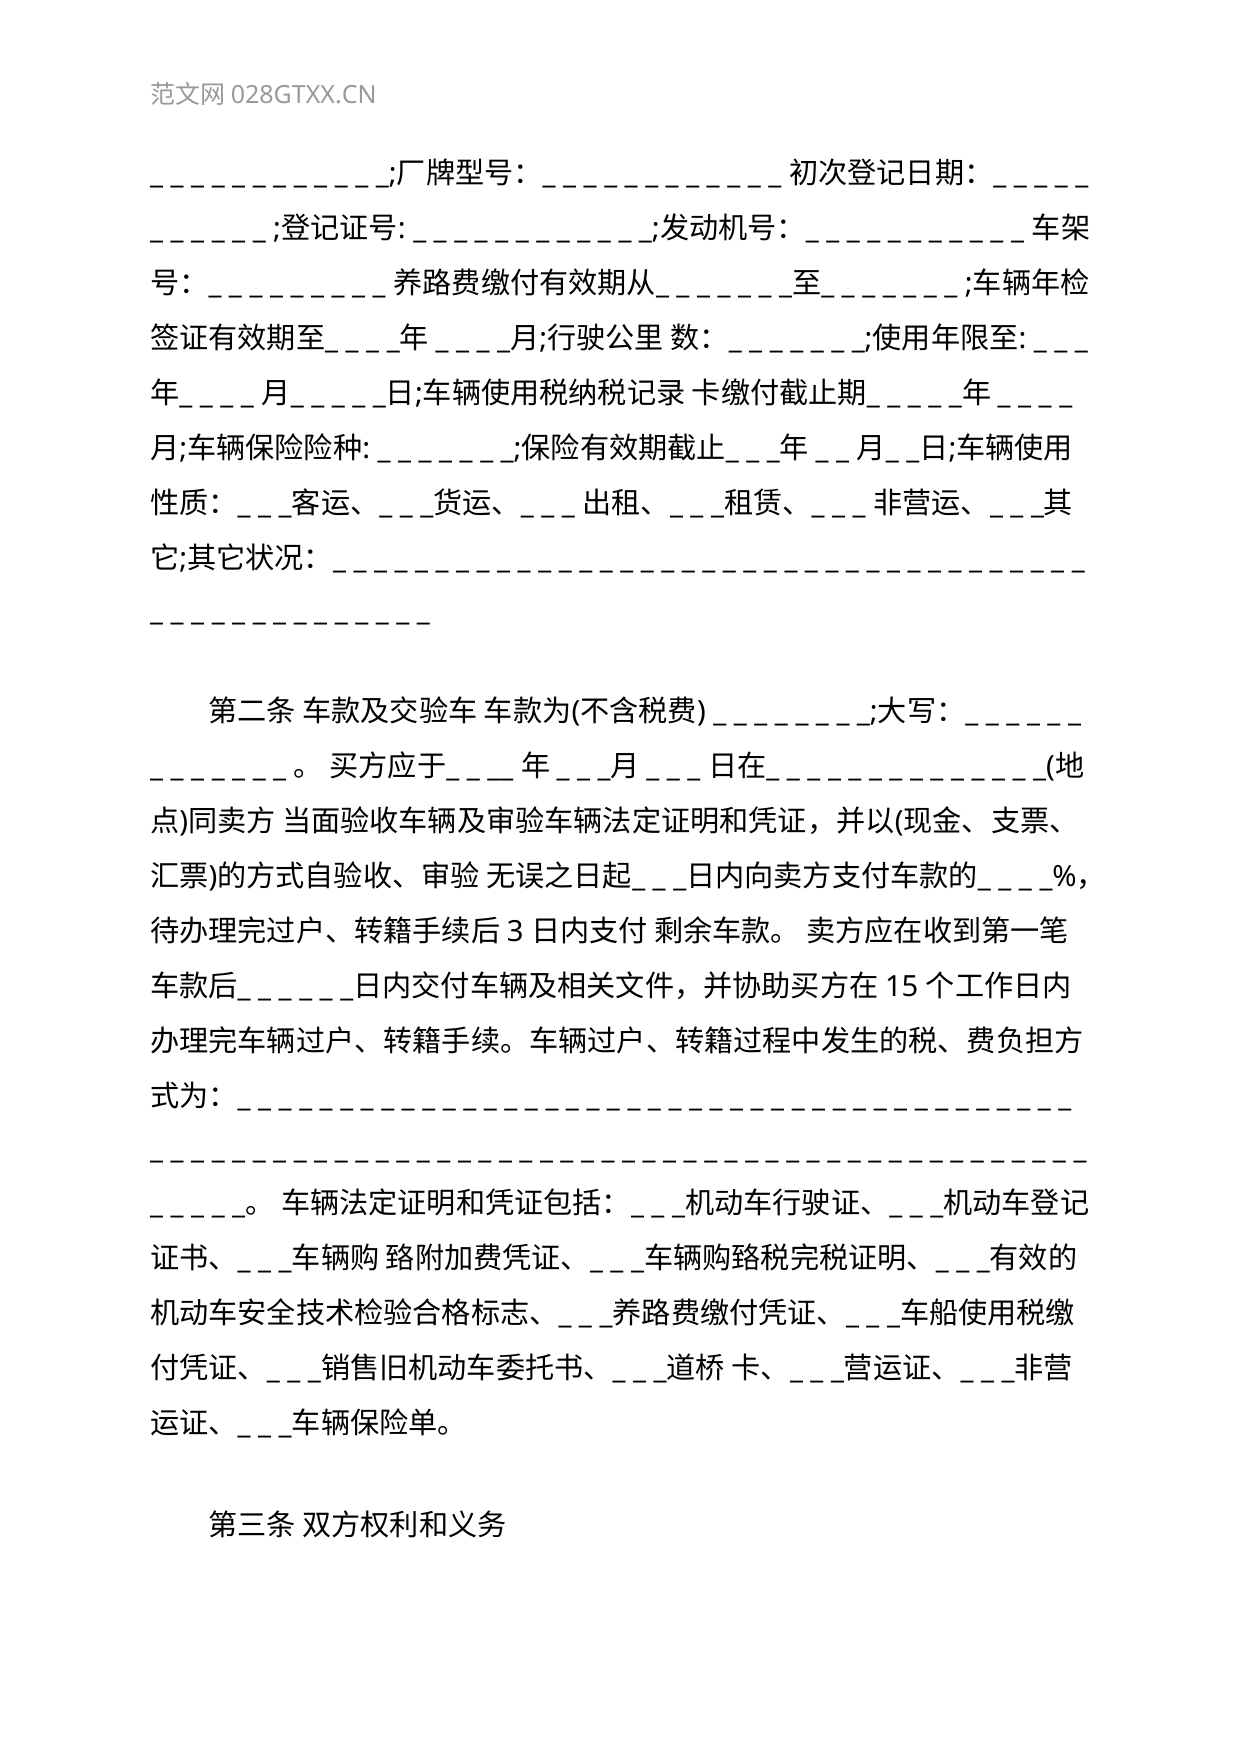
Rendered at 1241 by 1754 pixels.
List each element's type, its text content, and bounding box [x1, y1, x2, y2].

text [150, 150, 1090, 629]
text 第三条 双方权利和义务 [150, 1501, 1090, 1543]
text 第二条 车款及交验车 车款为(不含税费) _ _ _ _ _ _ _ _;大写：_ _ _ _ _ _ _ _ _ _ _ _ _ 。 买方应于_ _ __ 年 _ _ _月 _ _ _ 日在_ _ _ _ _ _ _ _ _ _ _ _ _ _(地点)同卖方 当面验收车辆及审验车辆法定证明和凭证，并以(现金、支票、汇票)的方式自验收、审验 无误之日起_ _ _日内向卖方支付车款的_ _ _ _%，待办理完过户、转籍手续后 3 日内支付 剩余车款。 卖方应在收到第一笔车款后_ _ _ _ _ _日内交付车辆及相关文件，并协助买方在 15 个工作日内办理完车辆过户、转籍手续。车辆过户、转籍过程中发生的税、费负担方式为：_ _ _ _ _ _ _ _ _ _ _ _ _ _ _ _ _ _ _ _ _ _ _ _ _ _ _ _ _ _ _ _ _ _ _ _ _ _ _ _ _ _ _ _ _ _ _ _ _ _ _ _ _ _ _ _ _ _ _ _ _ _ _ _ _ _ _ _ _ _ _ _ _ _ _ _ _ _ _ _ _ _ _ _ _ _ _ _ _ _ _ _。 车辆法定证明和凭证包括：_ _ _机动车行驶证、_ _ _机动车登记证书、_ _ _车辆购 臵附加费凭证、_ _ _车辆购臵税完税证明、_ _ _有效的机动车安全技术检验合格标志、_ _ _养路费缴付凭证、_ _ _车船使用税缴付凭证、_ _ _销售旧机动车委托书、_ _ _道桥 卡、_ _ _营运证、_ _ _非营运证、_ _ _车辆保险单。 [150, 688, 1090, 1442]
